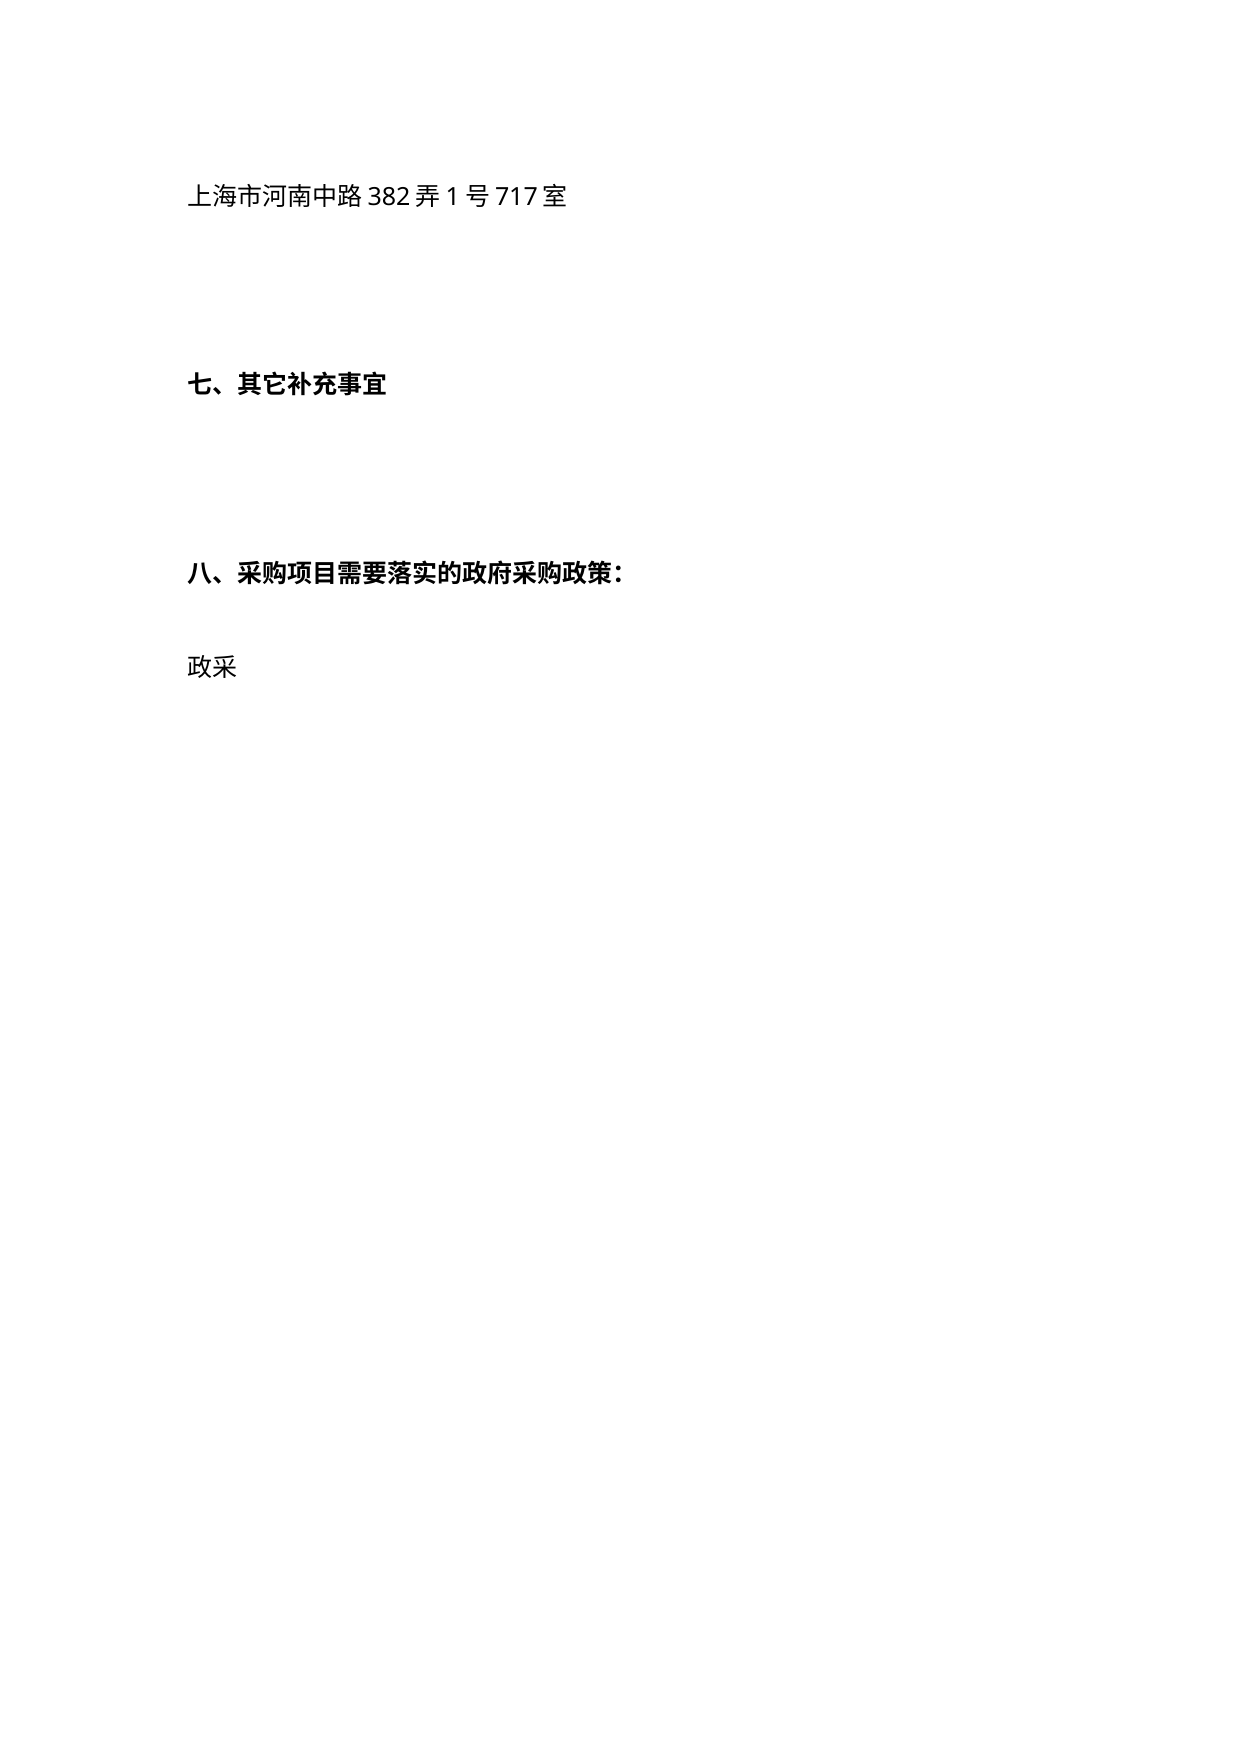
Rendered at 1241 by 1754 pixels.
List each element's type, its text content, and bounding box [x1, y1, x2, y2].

text 上海市河南中路382弄1号717室 [187, 162, 1053, 227]
text 八、采购项目需要落实的政府采购政策： [187, 539, 1053, 604]
text 政采 [187, 633, 1053, 698]
text 七、其它补充事宜 [187, 350, 1053, 415]
